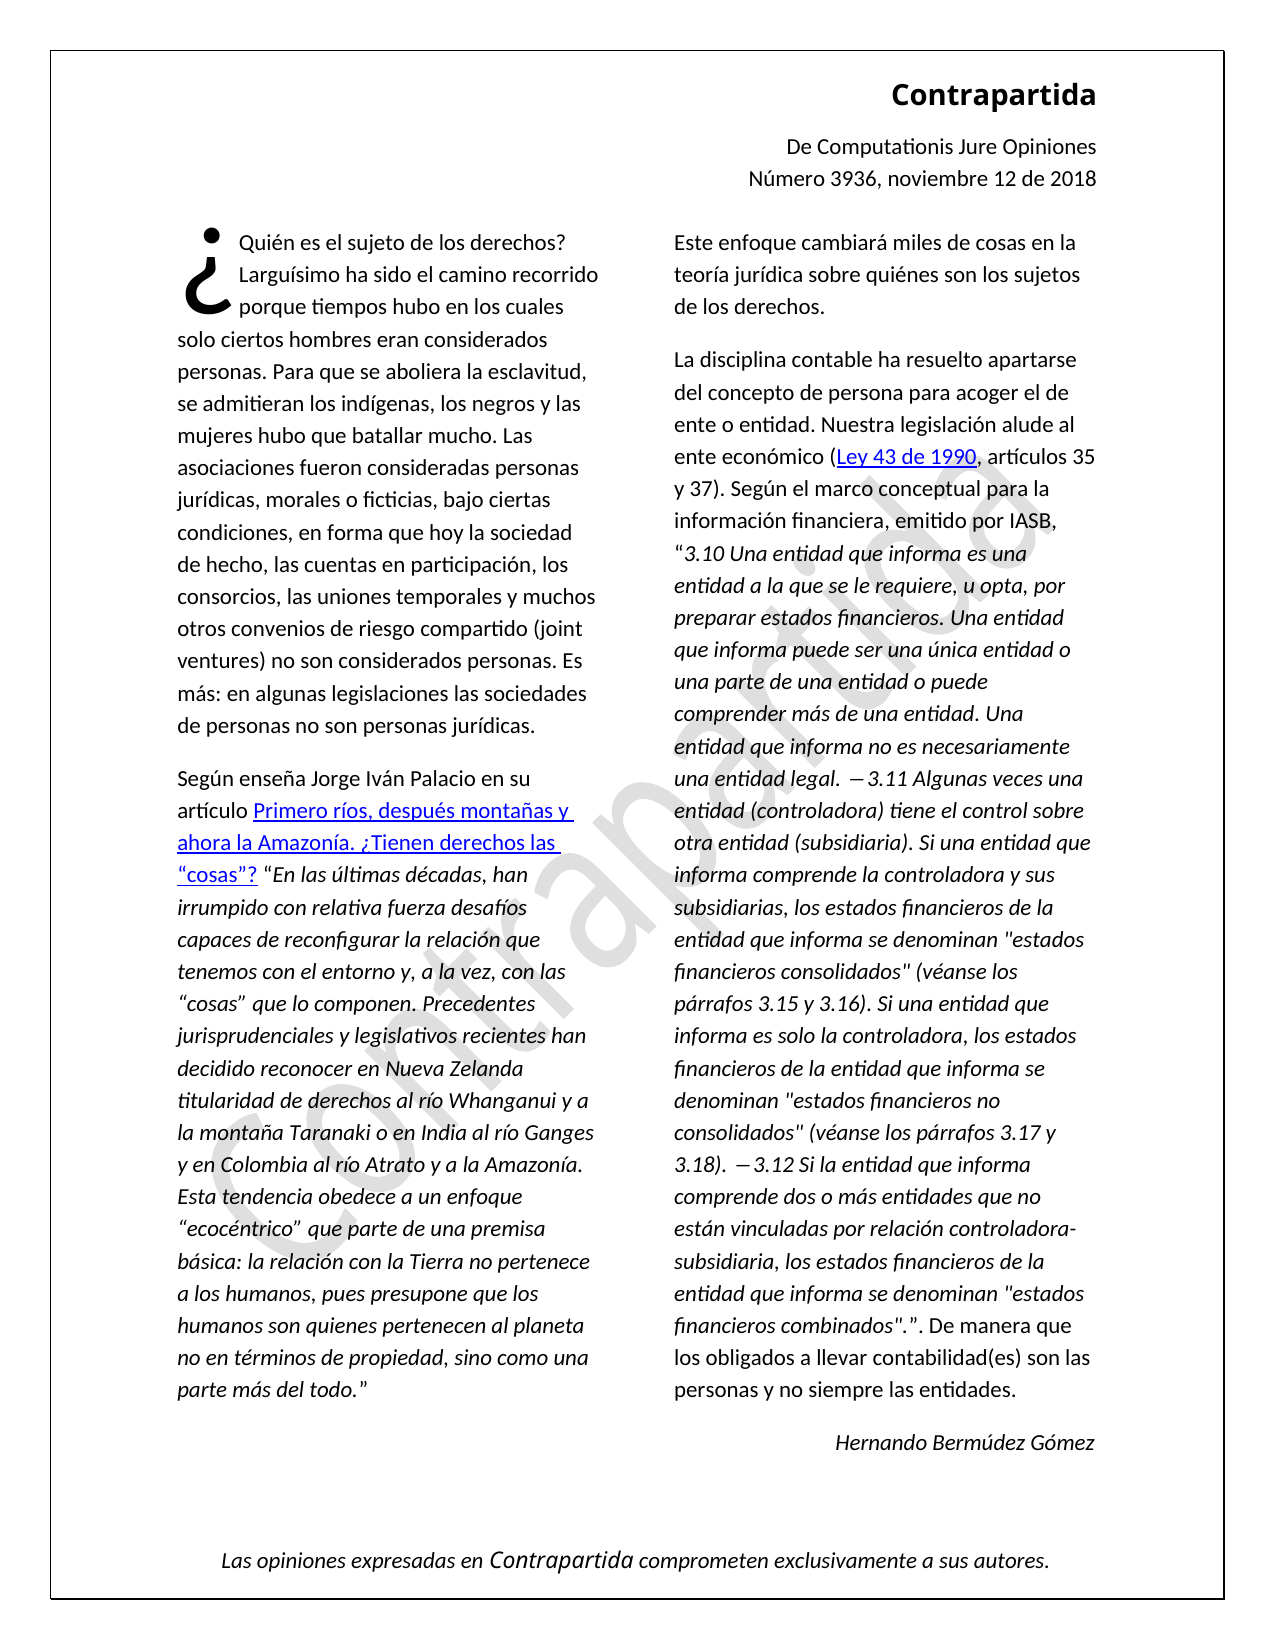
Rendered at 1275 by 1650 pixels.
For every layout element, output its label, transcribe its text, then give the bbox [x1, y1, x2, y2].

text Quién es el sujeto de los derechos? Larguísimo ha sido el camino recorrido porque tiempos hubo en los cuales solo ciertos hombres eran considerados personas. Para que se aboliera la esclavitud, se admitieran los indígenas, los negros y las mujeres hubo que batallar mucho. Las asociaciones fueron consideradas personas jurídicas, morales o ficticias, bajo ciertas condiciones, en forma que hoy la sociedad de hecho, las cuentas en participación, los consorcios, las uniones temporales y muchos otros convenios de riesgo compartido (joint ventures) no son considerados personas. Es más: en algunas legislaciones las sociedades de personas no son personas jurídicas. [177, 228, 600, 739]
text Hernando Bermúdez Gómez [674, 1428, 1097, 1457]
text Este enfoque cambiará miles de cosas en la teoría jurídica sobre quiénes son los sujetos de los derechos. [674, 228, 1097, 321]
text La disciplina contable ha resuelto apartarse del concepto de persona para acoger el de ente o entidad. Nuestra legislación alude al ente económico (Ley 43 de 1990, artículos 35 y 37). Según el marco conceptual para la información financiera, emitido por IASB, “3.10 Una entidad que informa es una entidad a la que se le requiere, u opta, por preparar estados financieros. Una entidad que informa puede ser una única entidad o una parte de una entidad o puede comprender más de una entidad. Una entidad que informa no es necesariamente una entidad legal. ―3.11 Algunas veces una entidad (controladora) tiene el control sobre otra entidad (subsidiaria). Si una entidad que informa comprende la controladora y sus subsidiarias, los estados financieros de la entidad que informa se denominan "estados financieros consolidados" (véanse los párrafos 3.15 y 3.16). Si una entidad que informa es solo la controladora, los estados financieros de la entidad que informa se denominan "estados financieros no consolidados" (véanse los párrafos 3.17 y 3.18). ―3.12 Si la entidad que informa comprende dos o más entidades que no están vinculadas por relación controladora-subsidiaria, los estados financieros de la entidad que informa se denominan "estados financieros combinados".”. De manera que los obligados a llevar contabilidad(es) son las personas y no siempre las entidades. [674, 346, 1097, 1403]
text Según enseña Jorge Iván Palacio en su artículo Primero ríos, después montañas y ahora la Amazonía. ¿Tienen derechos las “cosas”? “En las últimas décadas, han irrumpido con relativa fuerza desafíos capaces de reconfigurar la relación que tenemos con el entorno y, a la vez, con las “cosas” que lo componen. Precedentes jurisprudenciales y legislativos recientes han decidido reconocer en Nueva Zelanda titularidad de derechos al río Whanganui y a la montaña Taranaki o en India al río Ganges y en Colombia al río Atrato y a la Amazonía. Esta tendencia obedece a un enfoque “ecocéntrico” que parte de una premisa básica: la relación con la Tierra no pertenece a los humanos, pues presupone que los humanos son quienes pertenecen al planeta no en términos de propiedad, sino como una parte más del todo.” [177, 764, 600, 1403]
